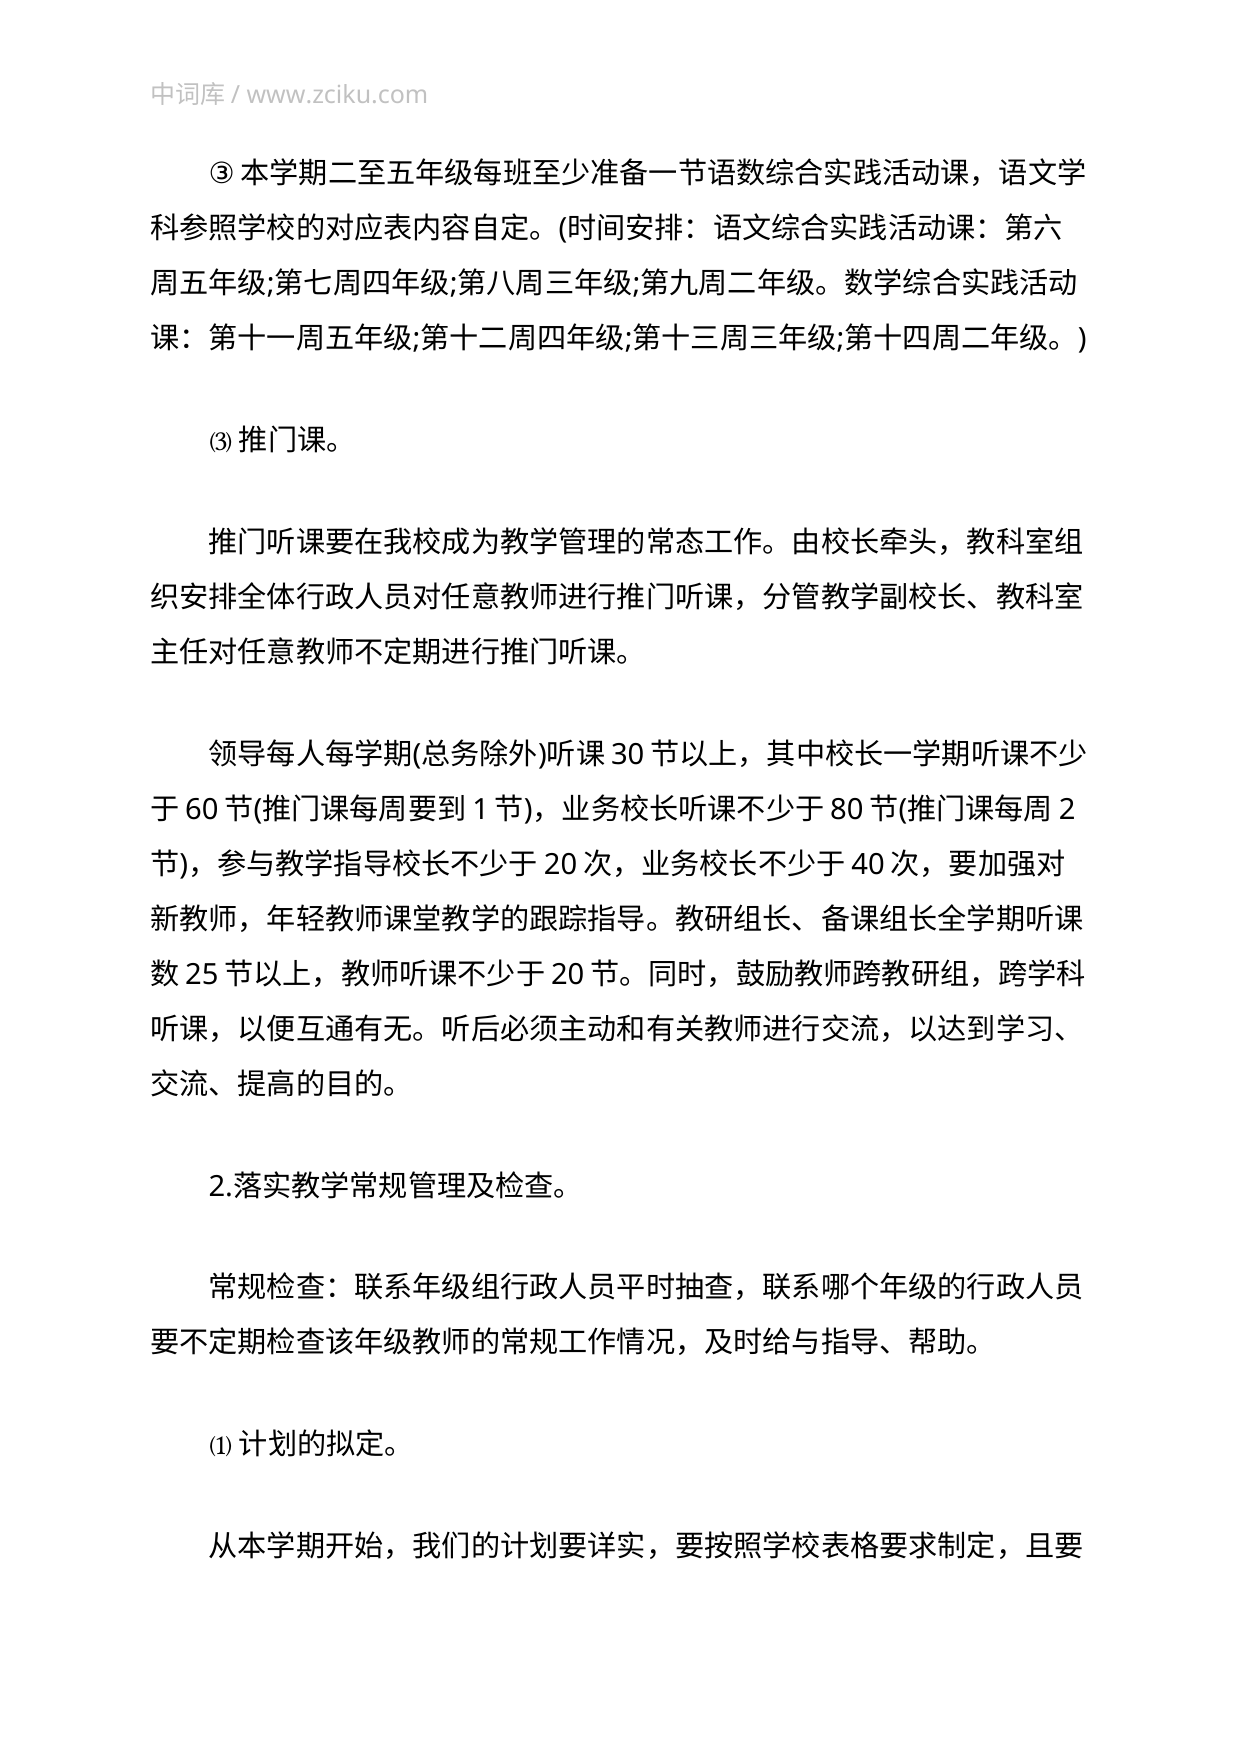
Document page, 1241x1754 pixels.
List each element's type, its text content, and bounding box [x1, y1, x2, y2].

text ⑶推门课。 [150, 417, 1090, 459]
text 常规检查：联系年级组行政人员平时抽查，联系哪个年级的行政人员要不定期检查该年级教师的常规工作情况，及时给与指导、帮助。 [150, 1264, 1090, 1361]
text ⑴计划的拟定。 [150, 1421, 1090, 1463]
text 领导每人每学期(总务除外)听课30节以上，其中校长一学期听课不少于60节(推门课每周要到1节)，业务校长听课不少于80节(推门课每周2节)，参与教学指导校长不少于20次，业务校长不少于40次，要加强对新教师，年轻教师课堂教学的跟踪指导。教研组长、备课组长全学期听课数25节以上，教师听课不少于20节。同时，鼓励教师跨教研组，跨学科听课，以便互通有无。听后必须主动和有关教师进行交流，以达到学习、交流、提高的目的。 [150, 731, 1090, 1103]
text ③本学期二至五年级每班至少准备一节语数综合实践活动课，语文学科参照学校的对应表内容自定。(时间安排：语文综合实践活动课：第六周五年级;第七周四年级;第八周三年级;第九周二年级。数学综合实践活动课：第十一周五年级;第十二周四年级;第十三周三年级;第十四周二年级。) [150, 150, 1090, 357]
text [150, 1523, 1090, 1565]
text 2.落实教学常规管理及检查。 [150, 1162, 1090, 1204]
text 推门听课要在我校成为教学管理的常态工作。由校长牵头，教科室组织安排全体行政人员对任意教师进行推门听课，分管教学副校长、教科室主任对任意教师不定期进行推门听课。 [150, 519, 1090, 671]
